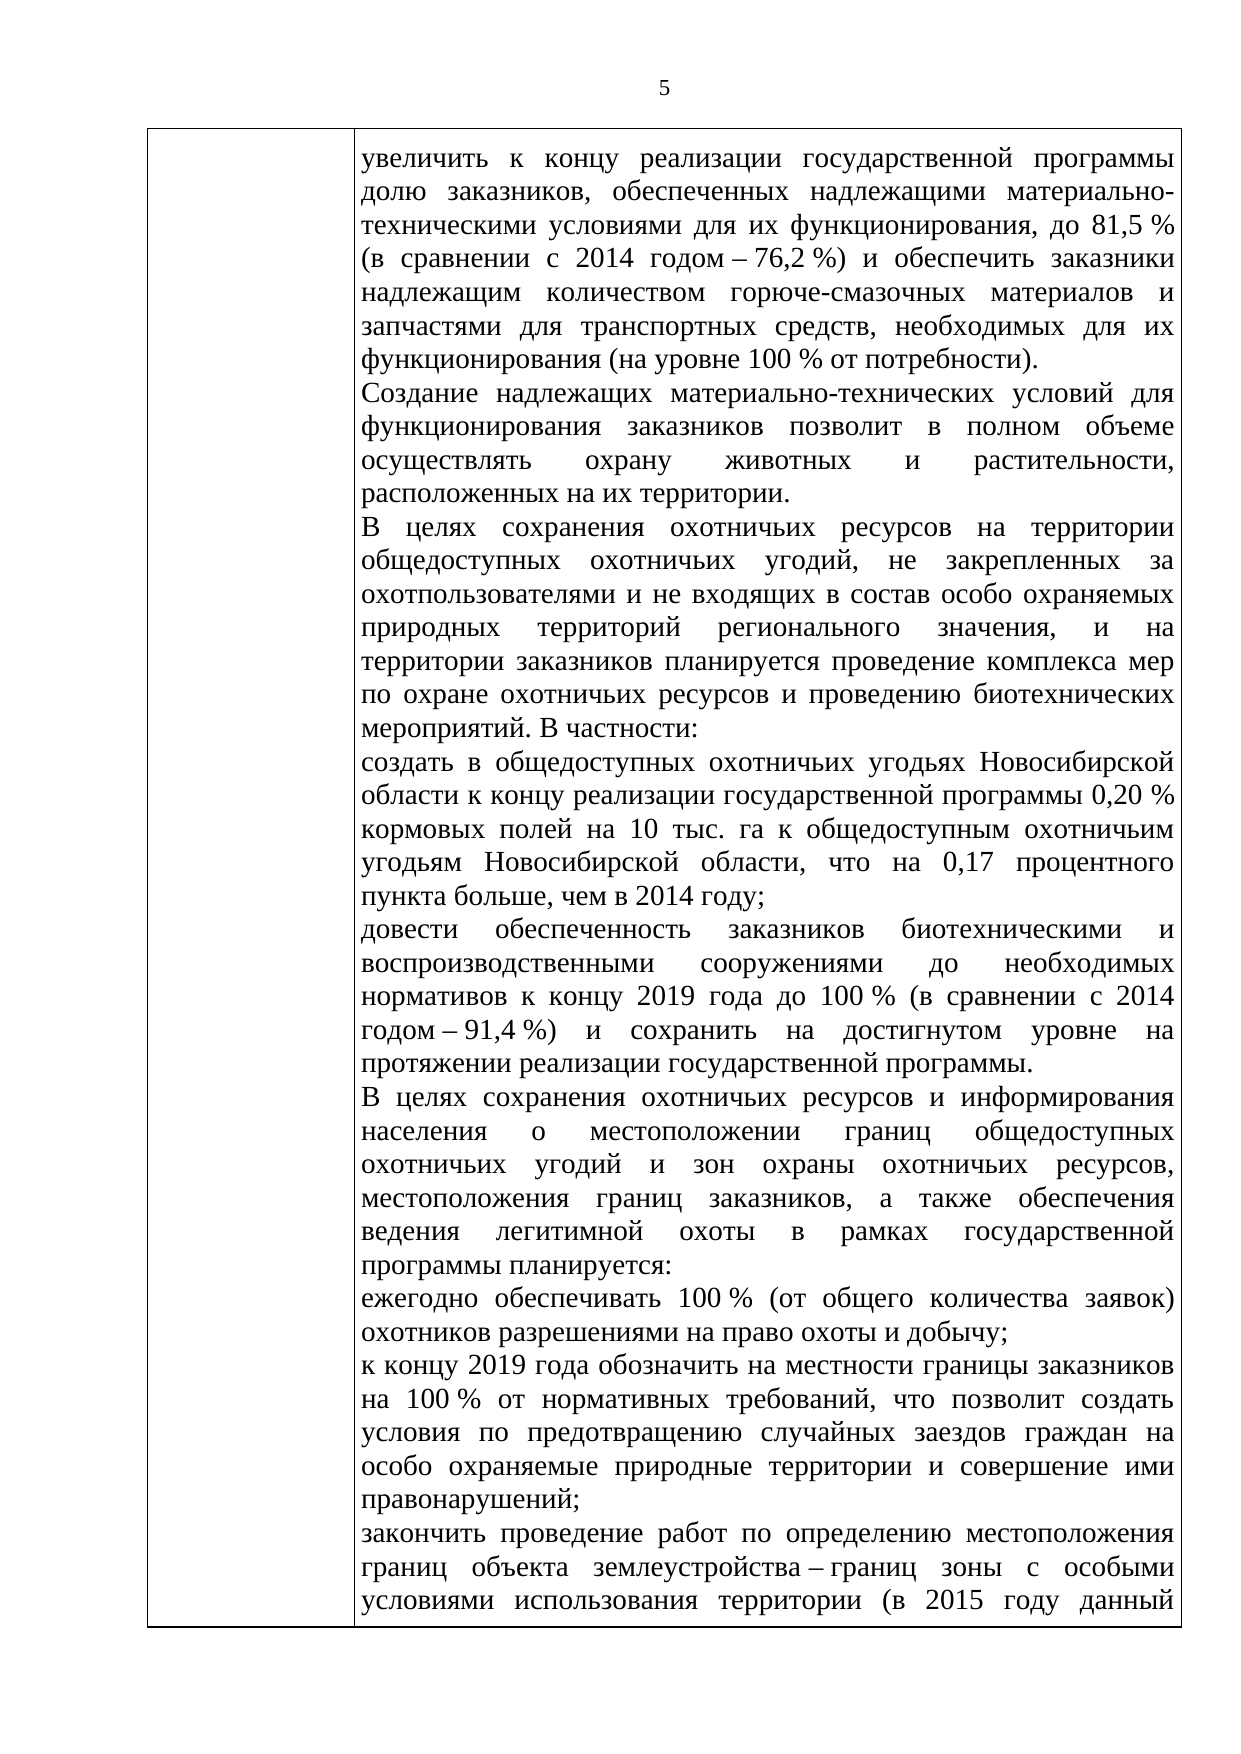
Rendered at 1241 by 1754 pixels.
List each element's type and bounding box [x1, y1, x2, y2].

table_cell [148, 129, 354, 1626]
table_cell [355, 129, 1181, 1626]
